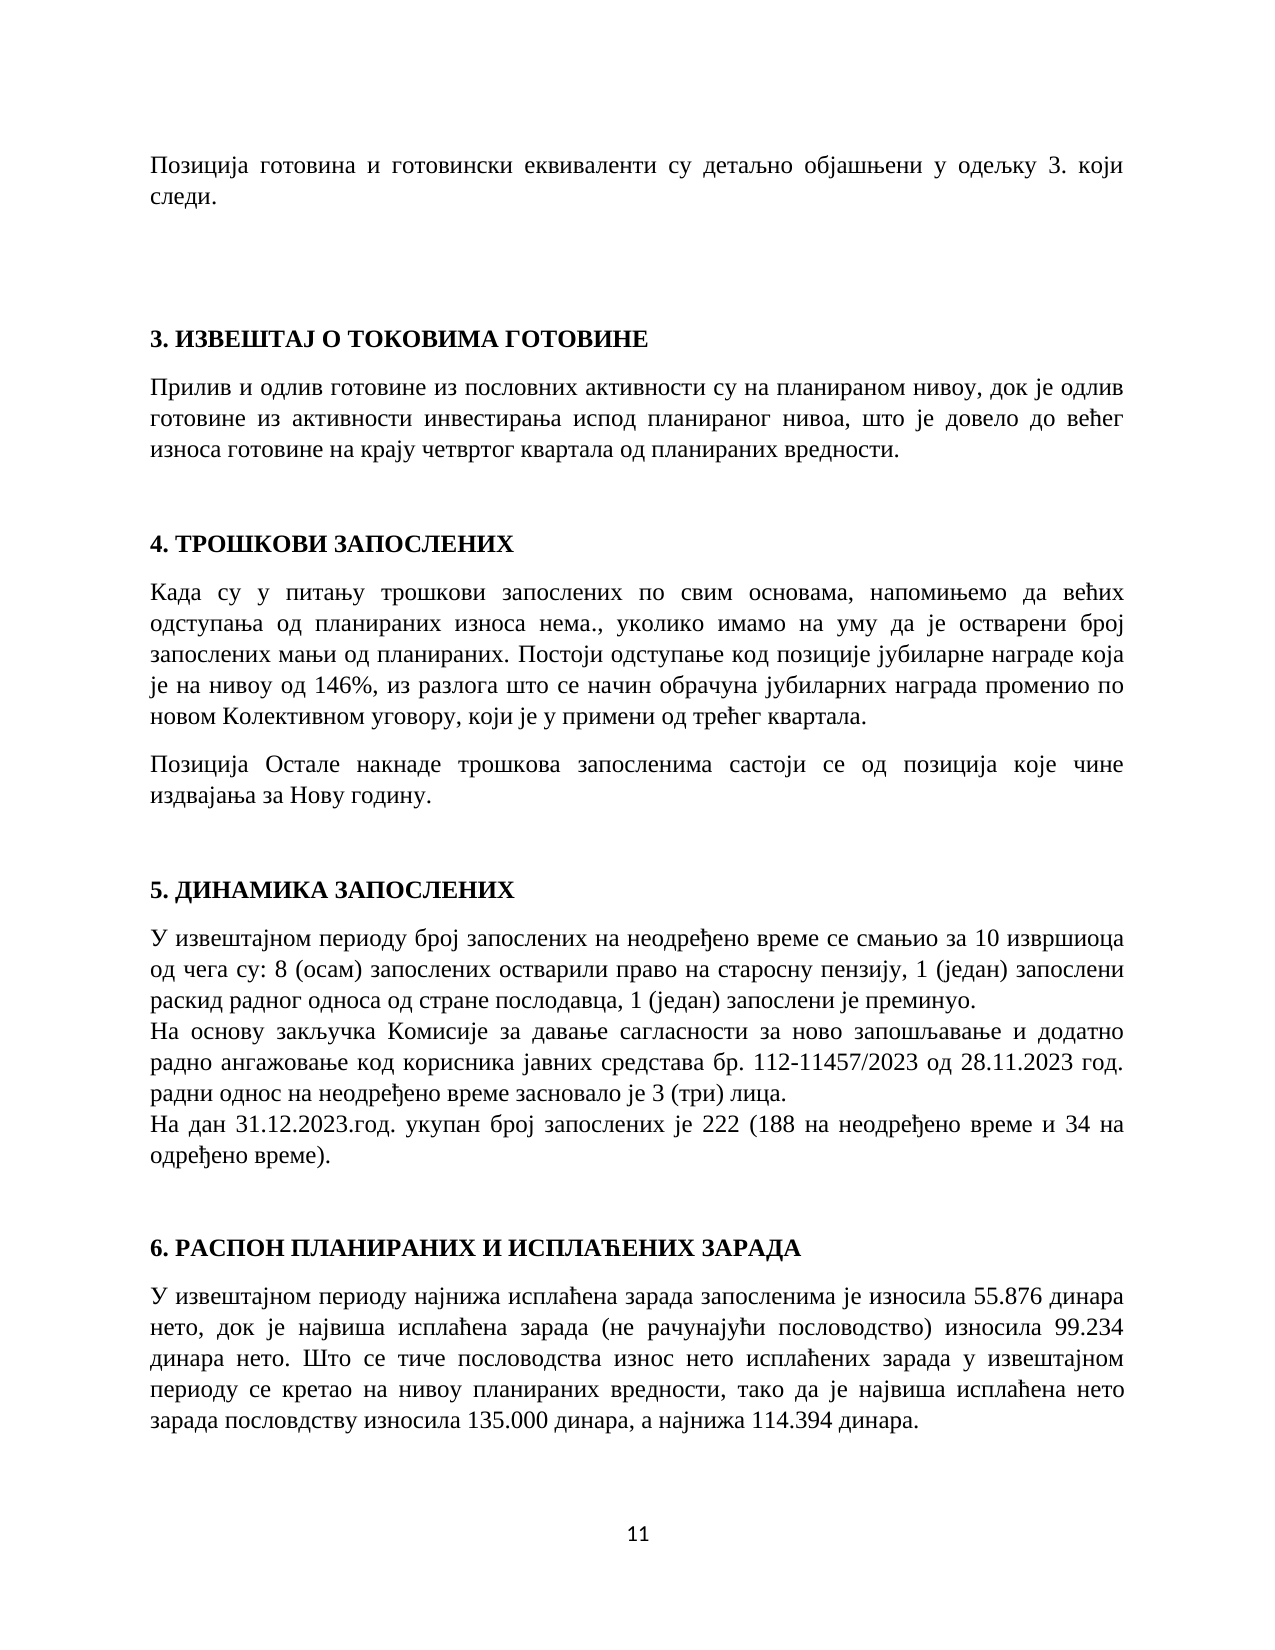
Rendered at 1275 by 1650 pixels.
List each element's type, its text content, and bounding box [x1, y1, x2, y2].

text Прилив и одлив готовине из пословних активности су на планираном нивоу, док је одлив готовине из активности инвестирања испод планираног нивоа, што је довело до већег износа готовине на крају четвртог квартала од планираних вредности. [150, 372, 1125, 463]
text 4. ТРОШКОВИ ЗАПОСЛЕНИХ [150, 529, 1125, 558]
text У извештајном периоду број запослених на неодређено време се смањио за 10 извршиоца од чега су: 8 (осам) запослених остварили право на старосну пензију, 1 (један) запослени раскид радног односа од стране послодавца, 1 (један) запослени је преминуо. [150, 923, 1125, 1014]
text 5. ДИНАМИКА ЗАПОСЛЕНИХ [150, 875, 1125, 904]
text 3. ИЗВЕШТАЈ О ТОКОВИМА ГОТОВИНЕ [150, 324, 1125, 353]
text На основу закључка Комисије за давање сагласности за ново запошљавање и додатно радно ангажовање код корисника јавних средстава бр. 112-11457/2023 од 28.11.2023 год. радни однос на неодређено време засновало је 3 (три) лица. [150, 1016, 1125, 1107]
text Када су у питању трошкови запослених по свим основама, напомињемо да већих одступања од планираних износа нема., уколико имамо на уму да је остварени број запослених мањи од планираних. Постоји одступање код позиције јубиларне награде која је на нивоу од 146%, из разлога што се начин обрачуна јубиларних награда променио по новом Колективном уговору, који је у примени од трећег квартала. [150, 577, 1125, 730]
text Позиција готовина и готовински еквиваленти су детаљно објашњени у одељку 3. који следи. [150, 150, 1125, 210]
text У извештајном периоду најнижа исплаћена зарада запосленима је износила 55.876 динара нето, док је највиша исплаћена зарада (не рачунајући пословодство) износила 99.234 динара нето. Што се тиче пословодства износ нето исплаћених зарада у извештајном периоду се кретао на нивоу планираних вредности, тако да је највиша исплаћена нето зарада пословдству износила 135.000 динара, а најнижа 114.394 динара. [150, 1281, 1125, 1434]
text На дан 31.12.2023.год. укупан број запослених је 222 (188 на неодређено време и 34 на одређено време). [150, 1109, 1125, 1169]
text 6. РАСПОН ПЛАНИРАНИХ И ИСПЛАЋЕНИХ ЗАРАДА [150, 1233, 1125, 1262]
text Позиција Остале накнаде трошкова запосленима састоји се од позиција које чине издвајања за Нову годину. [150, 749, 1125, 809]
